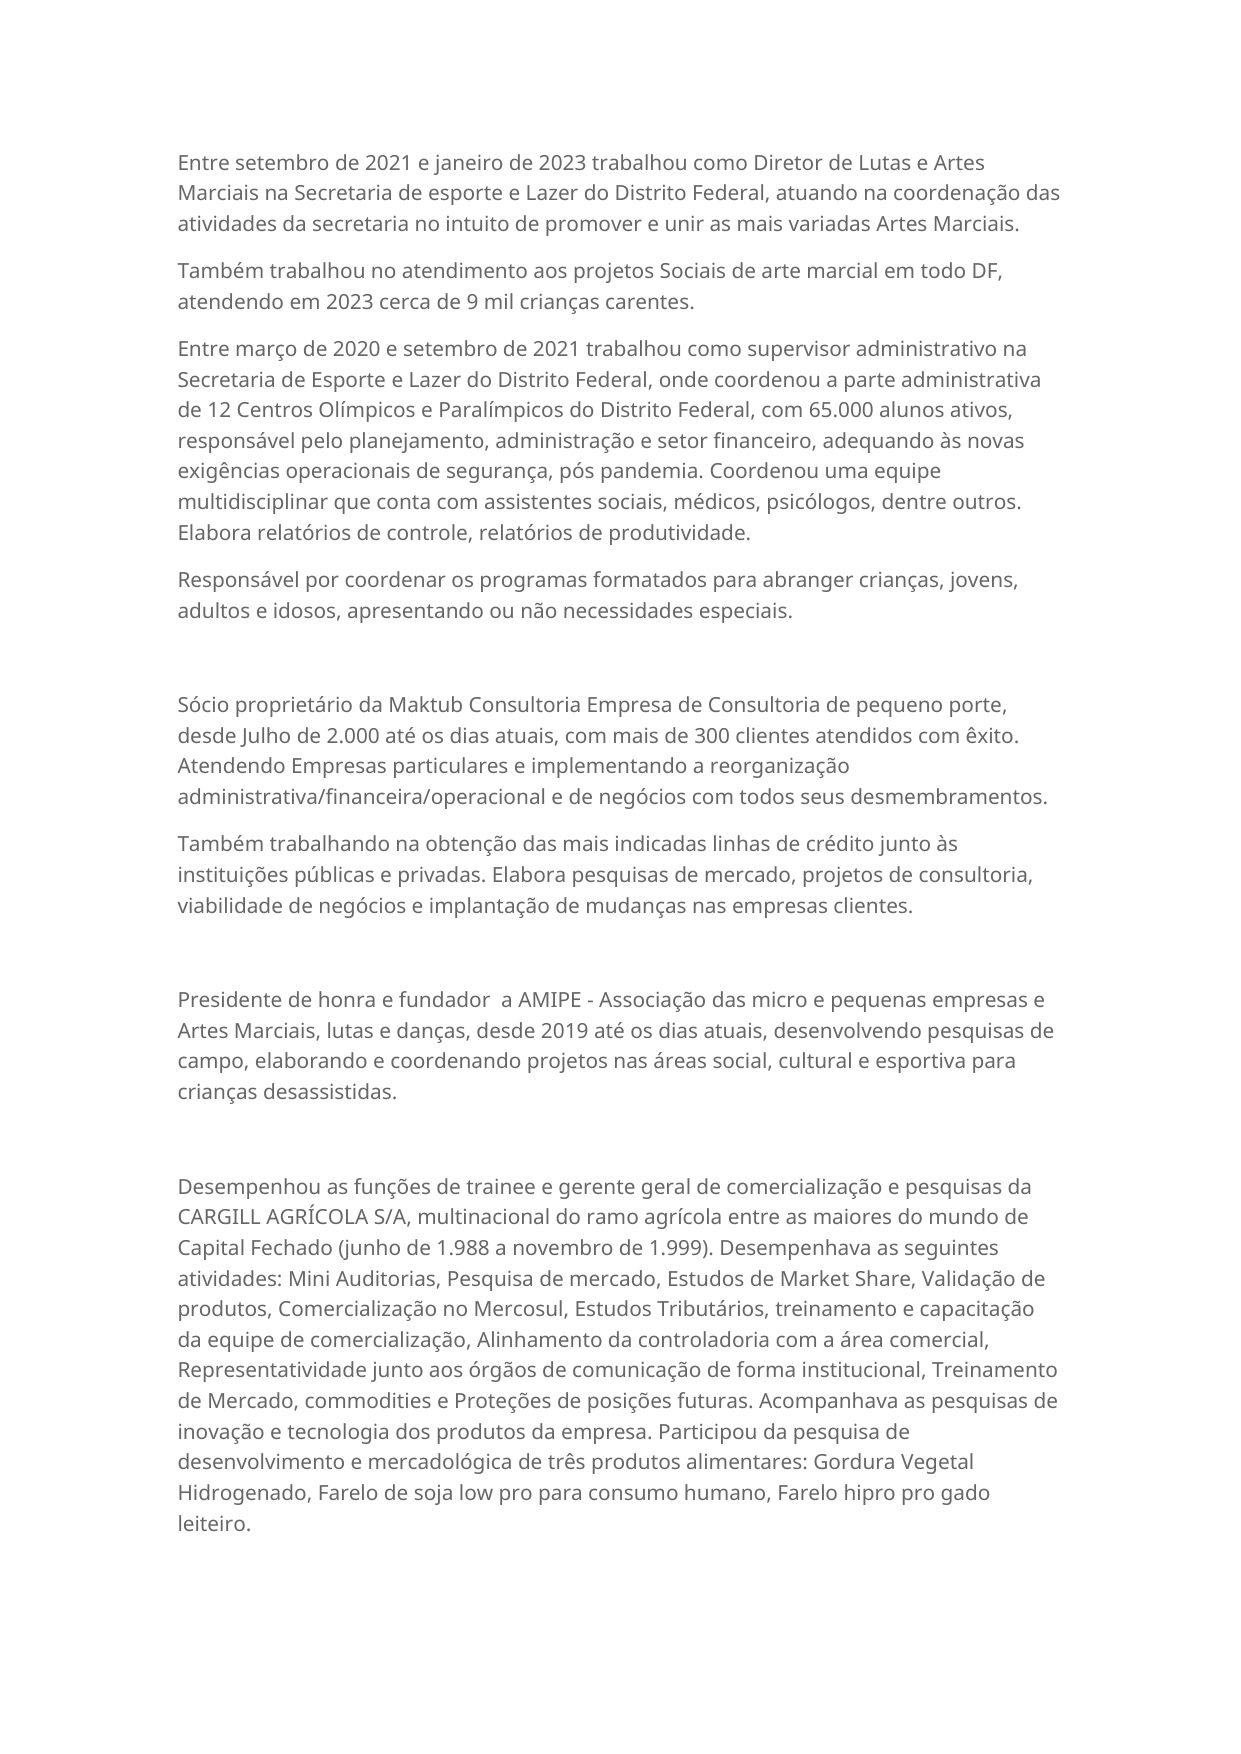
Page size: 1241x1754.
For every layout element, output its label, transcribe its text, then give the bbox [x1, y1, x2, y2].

text Desempenhou as funções de trainee e gerente geral de comercialização e pesquisas da CARGILL AGRÍCOLA S/A, multinacional do ramo agrícola entre as maiores do mundo de Capital Fechado (junho de 1.988 a novembro de 1.999). Desempenhava as seguintes atividades: Mini Auditorias, Pesquisa de mercado, Estudos de Market Share, Validação de produtos, Comercialização no Mercosul, Estudos Tributários, treinamento e capacitação da equipe de comercialização, Alinhamento da controladoria com a área comercial, Representatividade junto aos órgãos de comunicação de forma institucional, Treinamento de Mercado, commodities e Proteções de posições futuras. Acompanhava as pesquisas de inovação e tecnologia dos produtos da empresa. Participou da pesquisa de desenvolvimento e mercadológica de três produtos alimentares: Gordura Vegetal Hidrogenado, Farelo de soja low pro para consumo humano, Farelo hipro pro gado leiteiro. [177, 1172, 1063, 1537]
text Entre março de 2020 e setembro de 2021 trabalhou como supervisor administrativo na Secretaria de Esporte e Lazer do Distrito Federal, onde coordenou a parte administrativa de 12 Centros Olímpicos e Paralímpicos do Distrito Federal, com 65.000 alunos ativos, responsável pelo planejamento, administração e setor financeiro, adequando às novas exigências operacionais de segurança, pós pandemia. Coordenou uma equipe multidisciplinar que conta com assistentes sociais, médicos, psicólogos, dentre outros. Elabora relatórios de controle, relatórios de produtividade. [177, 334, 1063, 546]
text Sócio proprietário da Maktub Consultoria Empresa de Consultoria de pequeno porte, desde Julho de 2.000 até os dias atuais, com mais de 300 clientes atendidos com êxito. Atendendo Empresas particulares e implementando a reorganização administrativa/financeira/operacional e de negócios com todos seus desmembramentos. [177, 690, 1063, 811]
text Também trabalhou no atendimento aos projetos Sociais de arte marcial em todo DF, atendendo em 2023 cerca de 9 mil crianças carentes. [177, 256, 1063, 315]
text Responsável por coordenar os programas formatados para abranger crianças, jovens, adultos e idosos, apresentando ou não necessidades especiais. [177, 565, 1063, 624]
text Também trabalhando na obtenção das mais indicadas linhas de crédito junto às instituições públicas e privadas. Elabora pesquisas de mercado, projetos de consultoria, viabilidade de negócios e implantação de mudanças nas empresas clientes. [177, 829, 1063, 919]
text Presidente de honra e fundador a AMIPE - Associação das micro e pequenas empresas e Artes Marciais, lutas e danças, desde 2019 até os dias atuais, desenvolvendo pesquisas de campo, elaborando e coordenando projetos nas áreas social, cultural e esportiva para crianças desassistidas. [177, 985, 1063, 1106]
text Entre setembro de 2021 e janeiro de 2023 trabalhou como Diretor de Lutas e Artes Marciais na Secretaria de esporte e Lazer do Distrito Federal, atuando na coordenação das atividades da secretaria no intuito de promover e unir as mais variadas Artes Marciais. [177, 148, 1063, 237]
